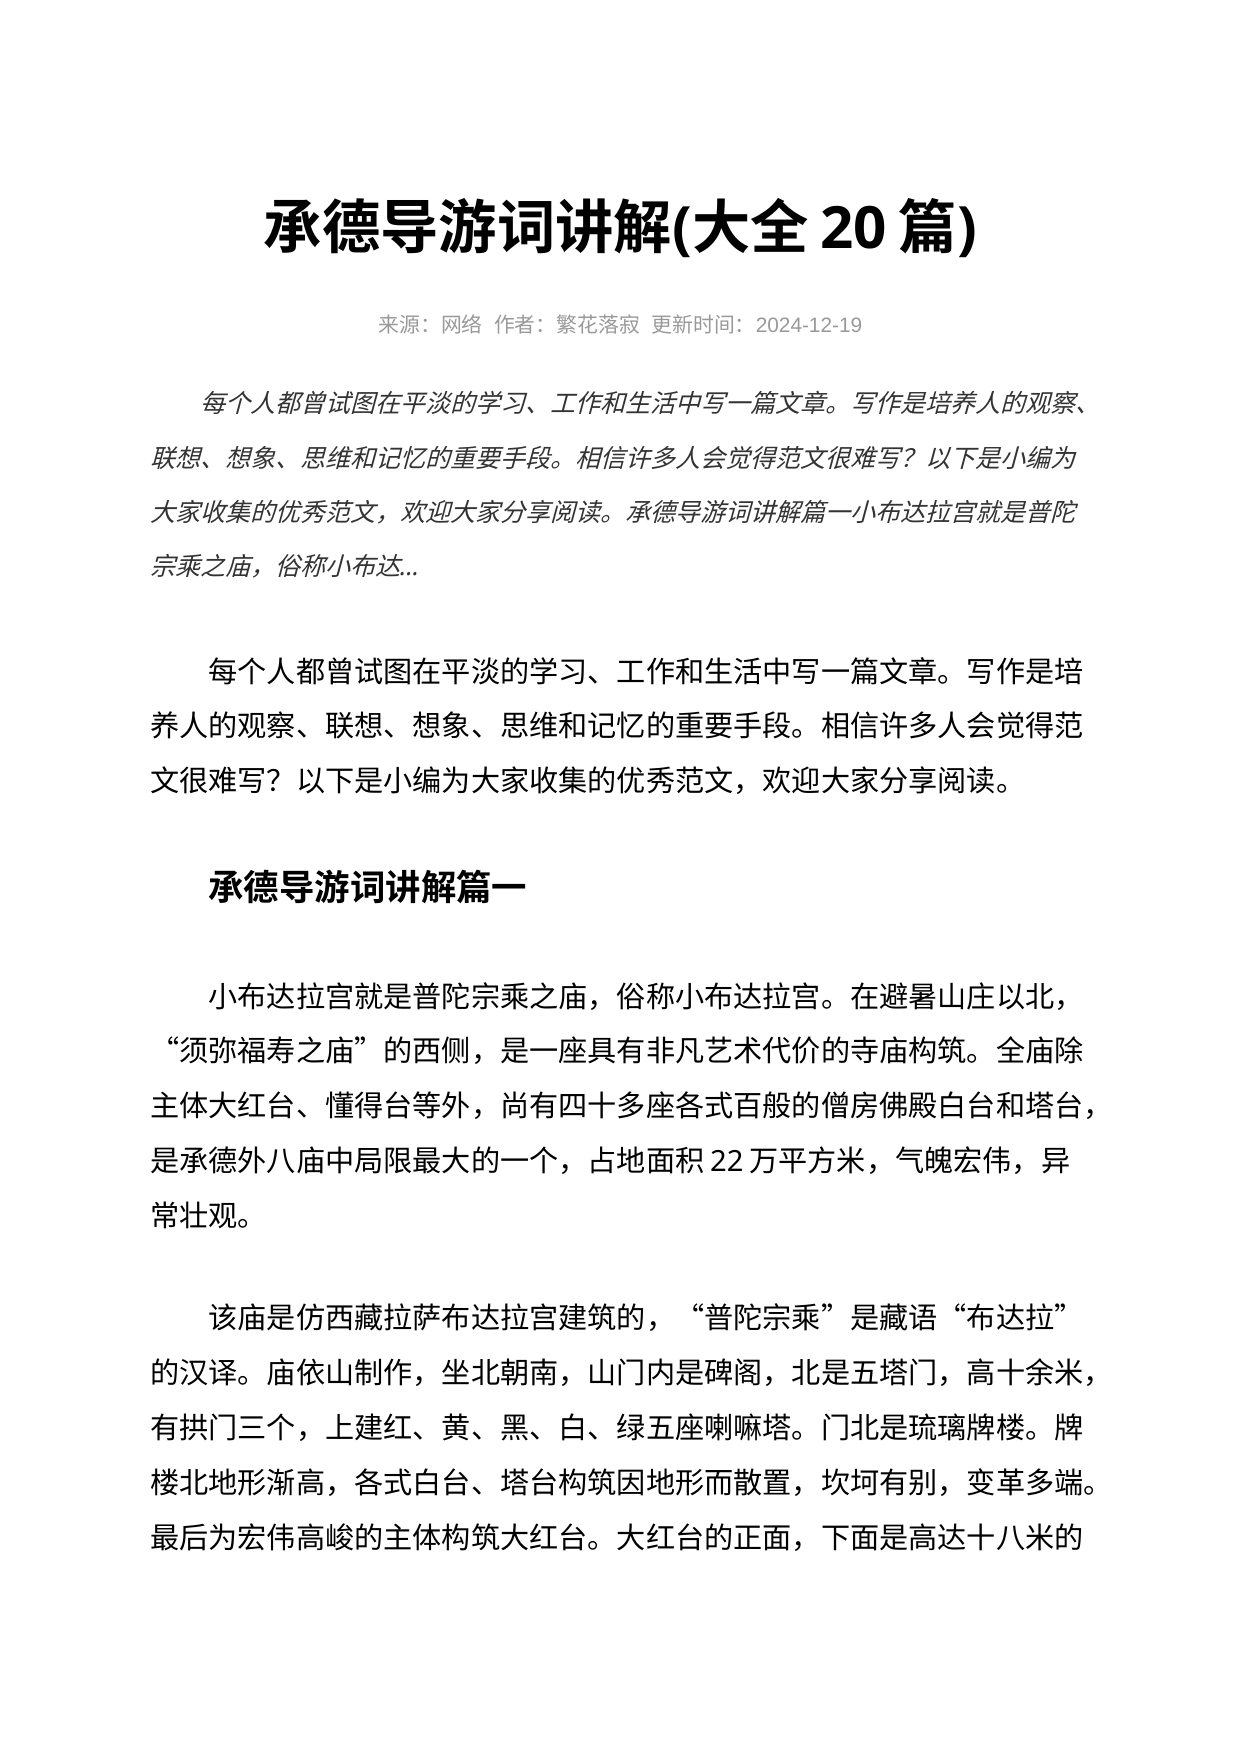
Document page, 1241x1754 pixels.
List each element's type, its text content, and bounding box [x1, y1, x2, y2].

text 小布达拉宫就是普陀宗乘之庙，俗称小布达拉宫。在避暑山庄以北，“须弥福寿之庙”的西侧，是一座具有非凡艺术代价的寺庙构筑。全庙除主体大红台、懂得台等外，尚有四十多座各式百般的僧房佛殿白台和塔台，是承德外八庙中局限最大的一个，占地面积22万平方米，气魄宏伟，异常壮观。 [150, 973, 1090, 1235]
text 承德导游词讲解篇一 [150, 860, 1090, 911]
subtitle 承德导游词讲解(大全20篇) [150, 181, 1090, 266]
text 每个人都曾试图在平淡的学习、工作和生活中写一篇文章。写作是培养人的观察、联想、想象、思维和记忆的重要手段。相信许多人会觉得范文很难写？以下是小编为大家收集的优秀范文，欢迎大家分享阅读。承德导游词讲解篇一小布达拉宫就是普陀宗乘之庙，俗称小布达... [150, 384, 1090, 583]
text 每个人都曾试图在平淡的学习、工作和生活中写一篇文章。写作是培养人的观察、联想、想象、思维和记忆的重要手段。相信许多人会觉得范文很难写？以下是小编为大家收集的优秀范文，欢迎大家分享阅读。 [150, 648, 1090, 800]
text 来源：网络 作者：繁花落寂 更新时间：2024-12-19 [150, 313, 1090, 337]
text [150, 1294, 1090, 1556]
